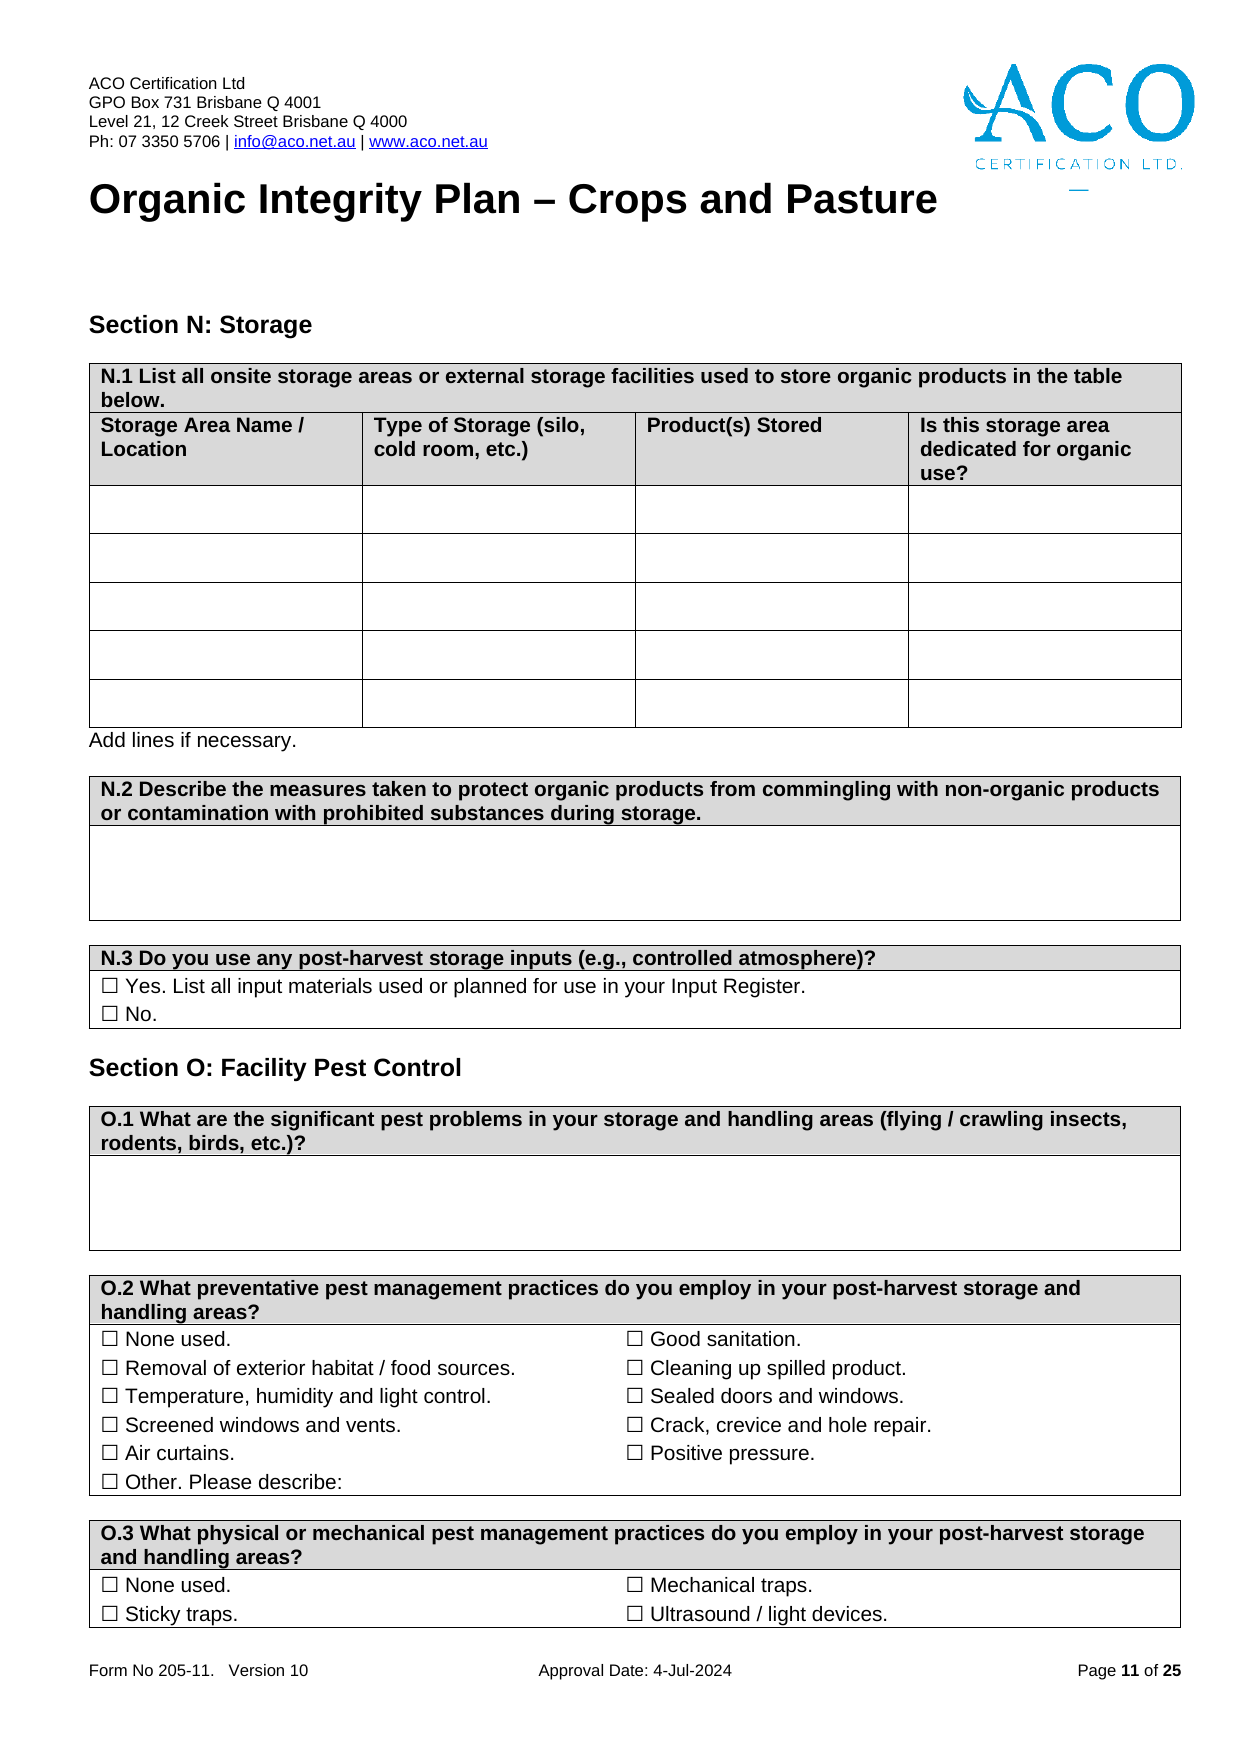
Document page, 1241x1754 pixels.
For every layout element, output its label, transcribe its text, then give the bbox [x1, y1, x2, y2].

table_cell None used. Good sanitation. Removal of exterior habitat / food sources. Cleaning up spilled product. Temperature, humidity and light control. Sealed doors and windows. Screened windows and vents. Crack, crevice and hole repair. Air curtains. Positive pressure. Other. Please describe: [90, 1325, 1180, 1495]
table_cell [90, 826, 1180, 920]
table_cell [363, 486, 635, 533]
table_cell [636, 583, 908, 630]
text Section O: Facility Pest Control [89, 1053, 1181, 1082]
table_cell Yes. List all input materials used or planned for use in your Input Register. No. [90, 971, 1180, 1028]
table_cell [90, 534, 362, 582]
table_cell [363, 534, 635, 582]
picture [949, 61, 1215, 189]
table_header N.2 Describe the measures taken to protect organic products from commingling with non-organic products or contamination with prohibited substances during storage. [90, 777, 1180, 825]
table_cell [90, 631, 362, 678]
table_header N.1 List all onsite storage areas or external storage facilities used to store organic products in the table below. [90, 364, 1181, 412]
text Add lines if necessary. [89, 728, 1181, 752]
table_cell Storage Area Name / Location [90, 413, 362, 485]
table_cell [90, 680, 362, 727]
table_cell Is this storage area dedicated for organic use? [909, 413, 1181, 485]
table_cell [909, 680, 1181, 727]
text Section N: Storage [89, 310, 1181, 339]
table_cell Product(s) Stored [636, 413, 908, 485]
table_cell [909, 534, 1181, 582]
table_cell [909, 631, 1181, 678]
table_header O.3 What physical or mechanical pest management practices do you employ in your post-harvest storage and handling areas? [90, 1521, 1180, 1569]
table_cell [636, 534, 908, 582]
table_header N.3 Do you use any post-harvest storage inputs (e.g., controlled atmosphere)? [90, 946, 1180, 970]
table_cell [636, 486, 908, 533]
table_header O.1 What are the significant pest problems in your storage and handling areas (flying / crawling insects, rodents, birds, etc.)? [90, 1107, 1180, 1154]
table_cell [909, 583, 1181, 630]
table_cell [90, 583, 362, 630]
table_cell Type of Storage (silo, cold room, etc.) [363, 413, 635, 485]
table_cell [90, 1156, 1180, 1249]
table_cell [909, 486, 1181, 533]
table_header O.2 What preventative pest management practices do you employ in your post-harvest storage and handling areas? [90, 1276, 1180, 1323]
table_cell [363, 583, 635, 630]
table_cell [363, 680, 635, 727]
table_cell [636, 631, 908, 678]
table_cell [90, 486, 362, 533]
table_cell [363, 631, 635, 678]
table_cell [636, 680, 908, 727]
